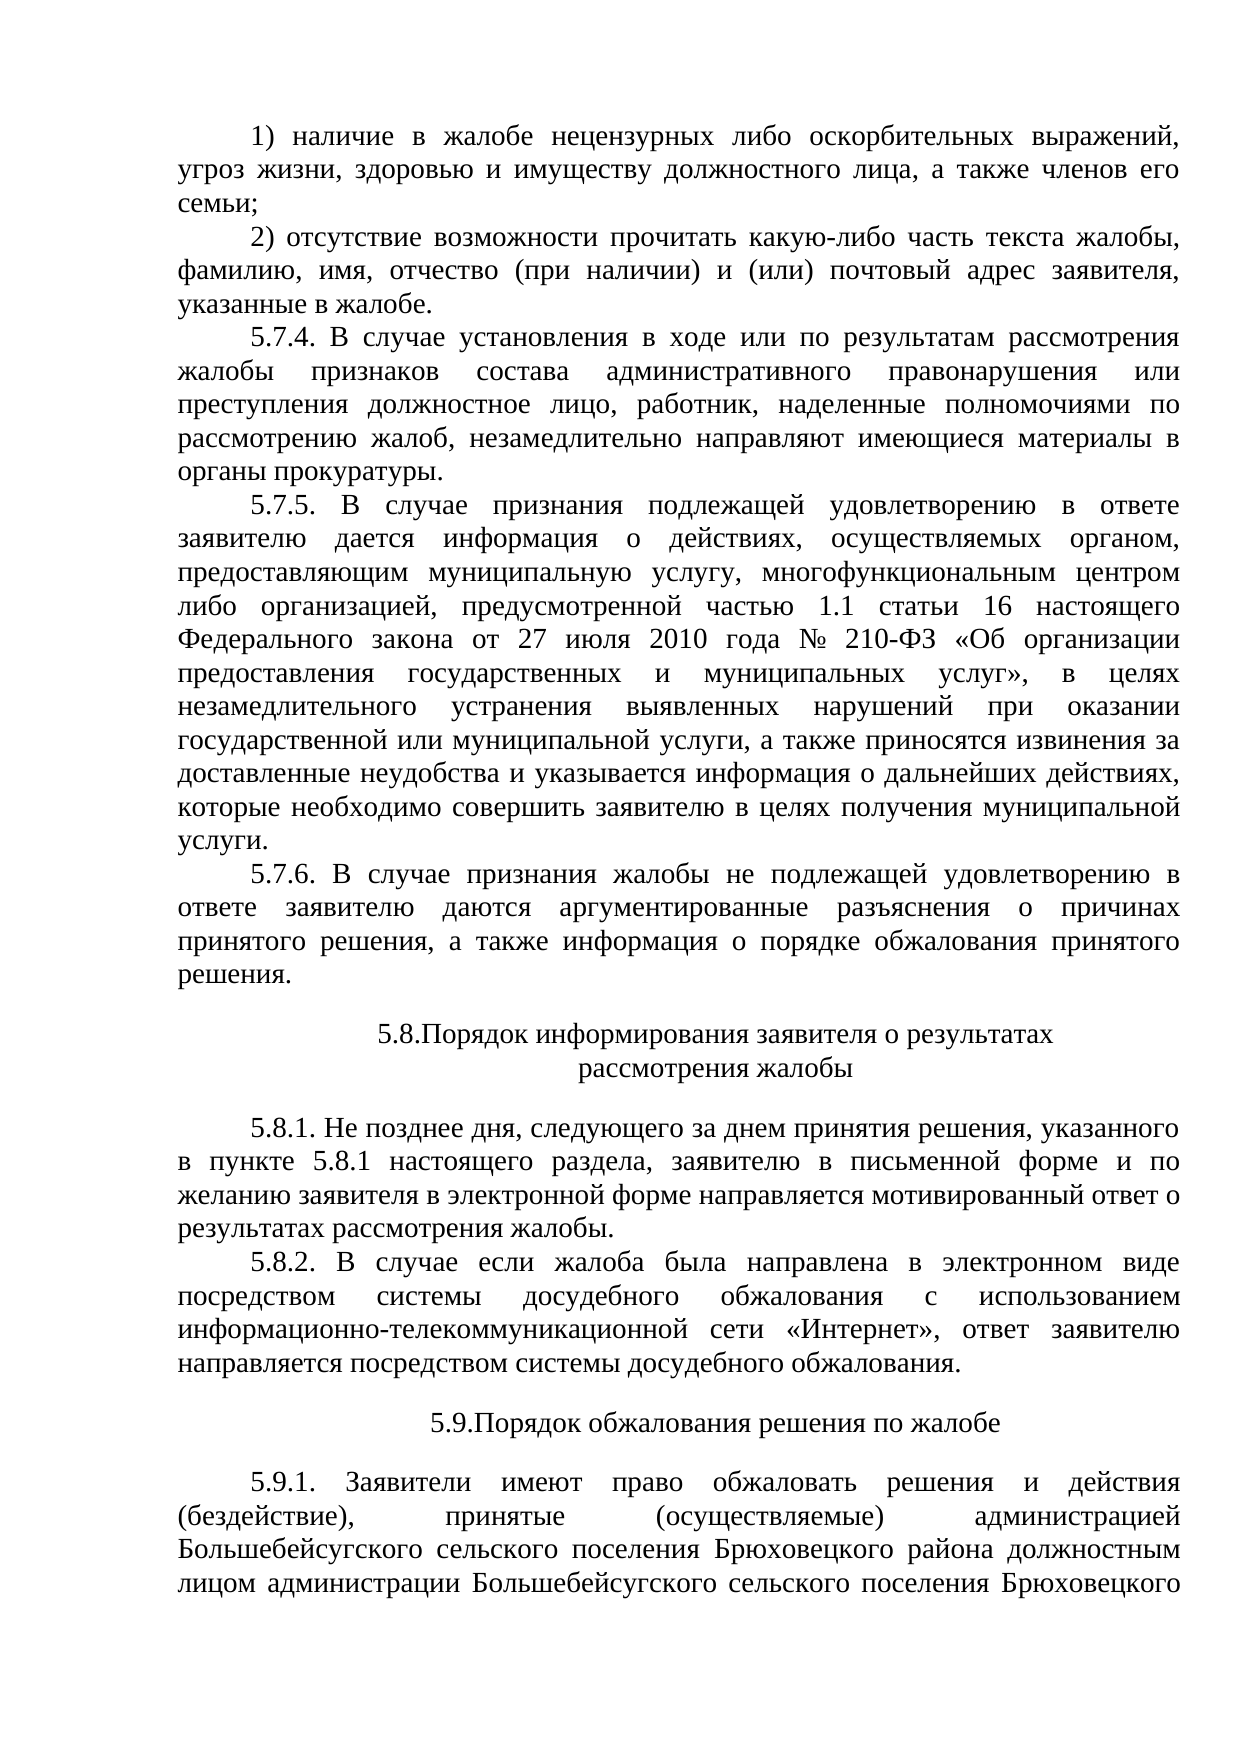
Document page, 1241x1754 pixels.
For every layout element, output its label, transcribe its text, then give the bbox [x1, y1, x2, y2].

text 1) наличие в жалобе нецензурных либо оскорбительных выражений, угроз жизни, здоровью и имуществу должностного лица, а также членов его семьи; [177, 118, 1181, 219]
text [177, 1464, 1181, 1599]
text 5.8.2. В случае если жалоба была направлена в электронном виде посредством системы досудебного обжалования с использованием информационно-телекоммуникационной сети «Интернет», ответ заявителю направляется посредством системы досудебного обжалования. [177, 1244, 1181, 1378]
text 5.8.1. Не позднее дня, следующего за днем принятия решения, указанного в пункте 5.8.1 настоящего раздела, заявителю в письменной форме и по желанию заявителя в электронной форме направляется мотивированный ответ о результатах рассмотрения жалобы. [177, 1110, 1181, 1244]
text 2) отсутствие возможности прочитать какую-либо часть текста жалобы, фамилию, имя, отчество (при наличии) и (или) почтовый адрес заявителя, указанные в жалобе. [177, 219, 1181, 319]
text 5.7.5. В случае признания подлежащей удовлетворению в ответе заявителю дается информация о действиях, осуществляемых органом, предоставляющим муниципальную услугу, многофункциональным центром либо организацией, предусмотренной частью 1.1 статьи 16 настоящего Федерального закона от 27 июля 2010 года № 210-ФЗ «Об организации предоставления государственных и муниципальных услуг», в целях незамедлительного устранения выявленных нарушений при оказании государственной или муниципальной услуги, а также приносятся извинения за доставленные неудобства и указывается информация о дальнейших действиях, которые необходимо совершить заявителю в целях получения муниципальной услуги. [177, 487, 1181, 856]
text рассмотрения жалобы [177, 1050, 1181, 1084]
text 5.9.Порядок обжалования решения по жалобе [177, 1405, 1181, 1438]
text 5.7.6. В случае признания жалобы не подлежащей удовлетворению в ответе заявителю даются аргументированные разъяснения о причинах принятого решения, а также информация о порядке обжалования принятого решения. [177, 856, 1181, 990]
text 5.8.Порядок информирования заявителя о результатах [177, 1017, 1181, 1050]
text 5.7.4. В случае установления в ходе или по результатам рассмотрения жалобы признаков состава административного правонарушения или преступления должностное лицо, работник, наделенные полномочиями по рассмотрению жалоб, незамедлительно направляют имеющиеся материалы в органы прокуратуры. [177, 319, 1181, 487]
